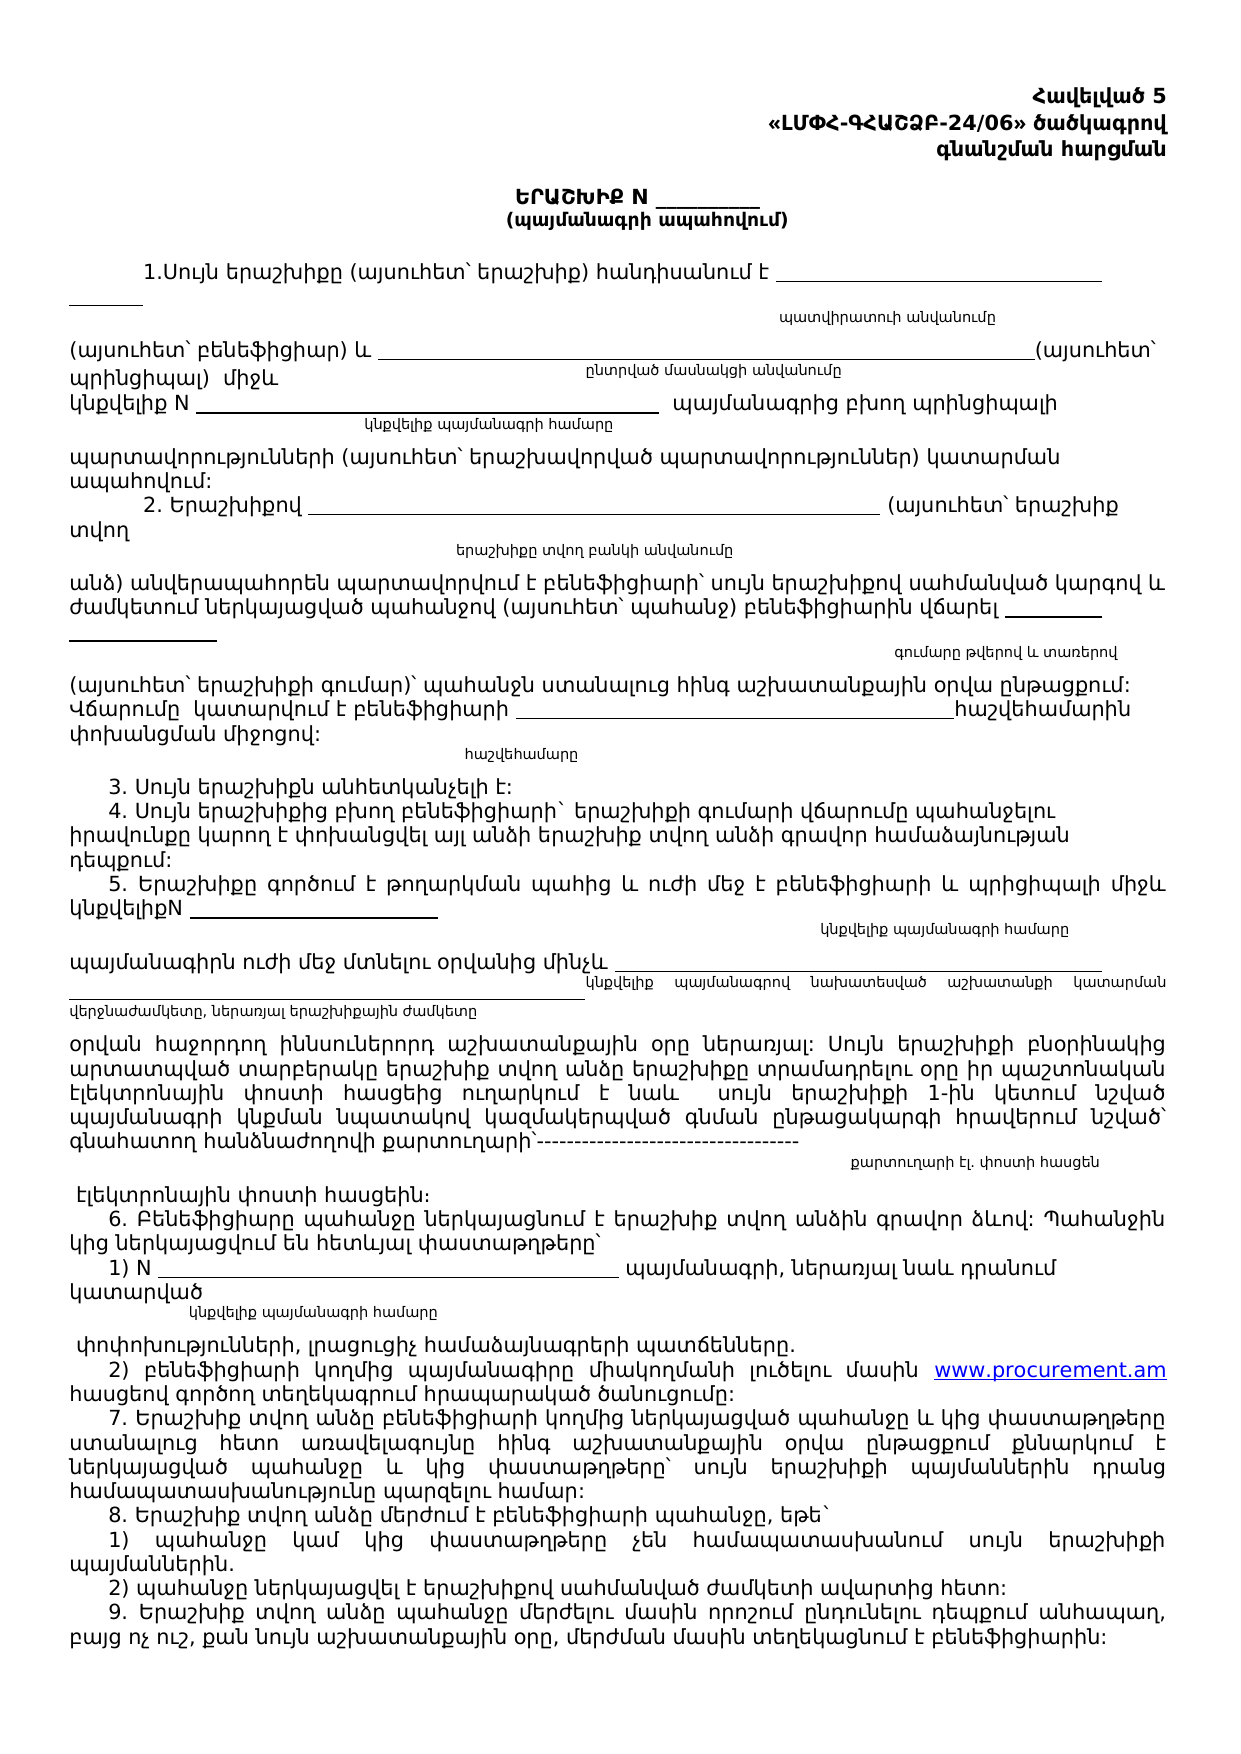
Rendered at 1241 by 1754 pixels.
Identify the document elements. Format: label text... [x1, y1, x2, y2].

text Հավելված 5 [69, 84, 1167, 108]
text 6. Բենեֆիցիարը պահանջը ներկայացնում է երաշխիք տվող անձին գրավոր ձևով: Պահանջին կից ներկայացվում են հետևյալ փաստաթղթերը՝ [69, 1207, 1167, 1256]
text կնքվելիք պայմանագրի համարը [69, 416, 1167, 445]
text (այսուհետ՝ բենեֆիցիար) և (այսուհետ՝ պրինցիպալ) միջև ընտրված մասնակցի անվանումը [69, 338, 1167, 391]
text փոփոխությունների, լրացուցիչ համաձայնագրերի պատճենները. [69, 1333, 1167, 1358]
text 4. Սույն երաշխիքից բխող բենեֆիցիարի` երաշխիքի գումարի վճարումը պահանջելու իրավունքը կարող է փոխանցվել այլ անձի երաշխիք տվող անձի գրավոր համաձայնության դեպքում: [69, 799, 1167, 872]
text 2) պահանջը ներկայացվել է երաշխիքով սահմանված ժամկետի ավարտից հետո: [69, 1576, 1167, 1600]
text կնքվելիք պայմանագրի համարը [585, 921, 1167, 950]
text գնանշման հարցման [69, 137, 1167, 161]
text ԵՐԱՇԽԻՔ N __________ [69, 185, 1167, 209]
text (պայմանագրի ապահովում) [69, 209, 1167, 231]
text 1) N պայմանագրի, ներառյալ նաև դրանում կատարված [69, 1256, 1167, 1304]
text 1.Սույն երաշխիքը (այսուհետ՝ երաշխիք) հանդիսանում է [69, 260, 1167, 309]
text երաշխիքը տվող բանկի անվանումը [69, 542, 1167, 571]
text պարտավորությունների (այսուհետ՝ երաշխավորված պարտավորություններ) կատարման ապահովում: [69, 445, 1167, 493]
text հաշվեհամարը [69, 746, 1167, 775]
text անձ) անվերապահորեն պարտավորվում է բենեֆիցիարի՝ սույն երաշխիքով սահմանված կարգով և ժամկետում ներկայացված պահանջով (այսուհետ՝ պահանջ) բենեֆիցիարին վճարել [69, 571, 1167, 644]
list քարտուղարի էլ. փոստի հասցեն [69, 1154, 1167, 1183]
text (այսուհետ՝ երաշխիքի գումար)՝ պահանջն ստանալուց հինգ աշխատանքային օրվա ընթացքում: Վճարումը կատարվում է բենեֆիցիարի հաշվեհամարին փոխանցման միջոցով: [69, 673, 1167, 746]
text 8. Երաշխիք տվող անձը մերժում է բենեֆիցիարի պահանջը, եթե` [69, 1503, 1167, 1528]
text 3. Սույն երաշխիքն անհետկանչելի է: [69, 775, 1167, 799]
text «ԼՄՓՀ-ԳՀԱՇՁԲ-24/06» ծածկագրով [69, 108, 1167, 137]
text 5. Երաշխիքը գործում է թողարկման պահից և ուժի մեջ է բենեֆիցիարի և պրիցիպալի միջև կնքվելիքN [69, 872, 1167, 921]
list օրվան հաջորդող իննսուներորդ աշխատանքային օրը ներառյալ: Սույն երաշխիքի բնօրինակից արտատպված տարբերակը երաշխիք տվող անձը երաշխիքը տրամադրելու օրը իր պաշտոնական էլեկտրոնային փոստի հասցեից ուղարկում է նաև սույն երաշխիքի 1-ին կետում նշված պայմանագրի կնքման նպատակով կազմակերպված գնման ընթացակարգի հրավերում նշված՝ գնահատող հանձնաժողովի քարտուղարի՝----------------------------------- [69, 1032, 1167, 1154]
text կնքվելիք պայմանագրի համարը [69, 1304, 1167, 1333]
text 1) պահանջը կամ կից փաստաթղթերը չեն համապատասխանում սույն երաշխիքի պայմաններին. [69, 1528, 1167, 1576]
text 2. Երաշխիքով (այսուհետ՝ երաշխիք տվող [69, 493, 1167, 542]
list պայմանագիրն ուժի մեջ մտնելու օրվանից մինչև կնքվելիք պայմանագրով նախատեսված աշխատանքի կատարման վերջնաժամկետը, ներառյալ երաշխիքային ժամկետը [69, 950, 1167, 1032]
text 2) բենեֆիցիարի կողմից պայմանագիրը միակողմանի լուծելու մասին www.procurement.am հասցեով գործող տեղեկագրում հրապարակած ծանուցումը: [69, 1358, 1167, 1406]
list էլեկտրոնային փոստի հասցեին։ [69, 1183, 1167, 1207]
text կնքվելիք N պայմանագրից բխող պրինցիպալի [69, 391, 1167, 416]
text գումարը թվերով և տառերով [807, 644, 1167, 673]
text պատվիրատուի անվանումը [659, 309, 1167, 338]
text 9. Երաշխիք տվող անձը պահանջը մերժելու մասին որոշում ընդունելու դեպքում անհապաղ, բայց ոչ ուշ, քան նույն աշխատանքային օրը, մերժման մասին տեղեկացնում է բենեֆիցիարին: [69, 1600, 1167, 1649]
text 7. Երաշխիք տվող անձը բենեֆիցիարի կողմից ներկայացված պահանջը և կից փաստաթղթերը ստանալուց հետո առավելագույնը հինգ աշխատանքային օրվա ընթացքում քննարկում է ներկայացված պահանջը և կից փաստաթղթերը՝ սույն երաշխիքի պայմաններին դրանց համապատասխանությունը պարզելու համար: [69, 1406, 1167, 1503]
